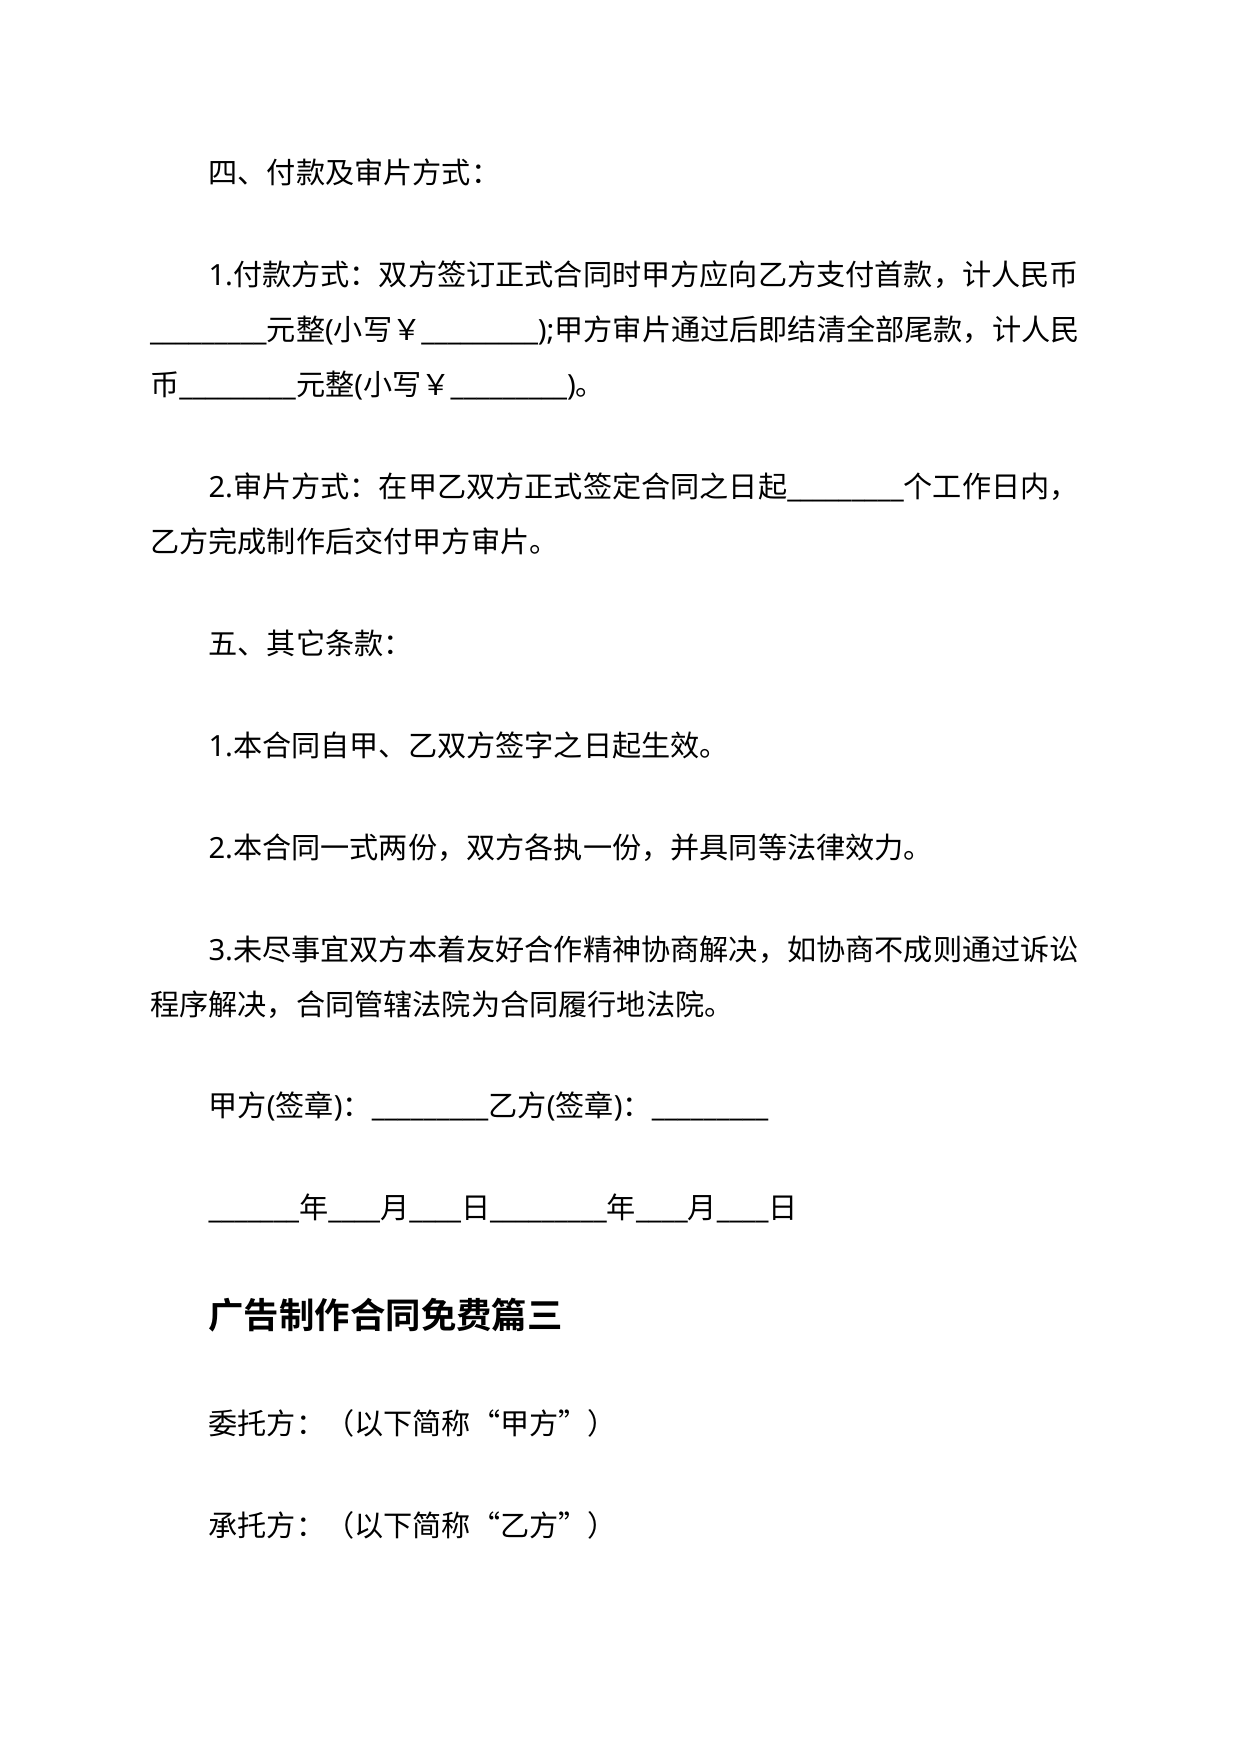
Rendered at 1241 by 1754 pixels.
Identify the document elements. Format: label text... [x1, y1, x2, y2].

text 1.付款方式：双方签订正式合同时甲方应向乙方支付首款，计人民币_________元整(小写￥_________);甲方审片通过后即结清全部尾款，计人民币_________元整(小写￥_________)。 [150, 252, 1090, 404]
text 2.审片方式：在甲乙双方正式签定合同之日起_________个工作日内，乙方完成制作后交付甲方审片。 [150, 464, 1090, 561]
text 五、其它条款： [150, 621, 1090, 663]
text 四、付款及审片方式： [150, 150, 1090, 192]
text 委托方：（以下简称“甲方”） [150, 1400, 1090, 1443]
text 甲方(签章)：_________乙方(签章)：_________ [150, 1083, 1090, 1125]
text 承托方：（以下简称“乙方”） [150, 1502, 1090, 1544]
text 1.本合同自甲、乙双方签字之日起生效。 [150, 722, 1090, 765]
text 广告制作合同免费篇三 [150, 1287, 1090, 1338]
text _______年____月____日_________年____月____日 [150, 1185, 1090, 1227]
text 3.未尽事宜双方本着友好合作精神协商解决，如协商不成则通过诉讼程序解决，合同管辖法院为合同履行地法院。 [150, 926, 1090, 1023]
text 2.本合同一式两份，双方各执一份，并具同等法律效力。 [150, 824, 1090, 867]
